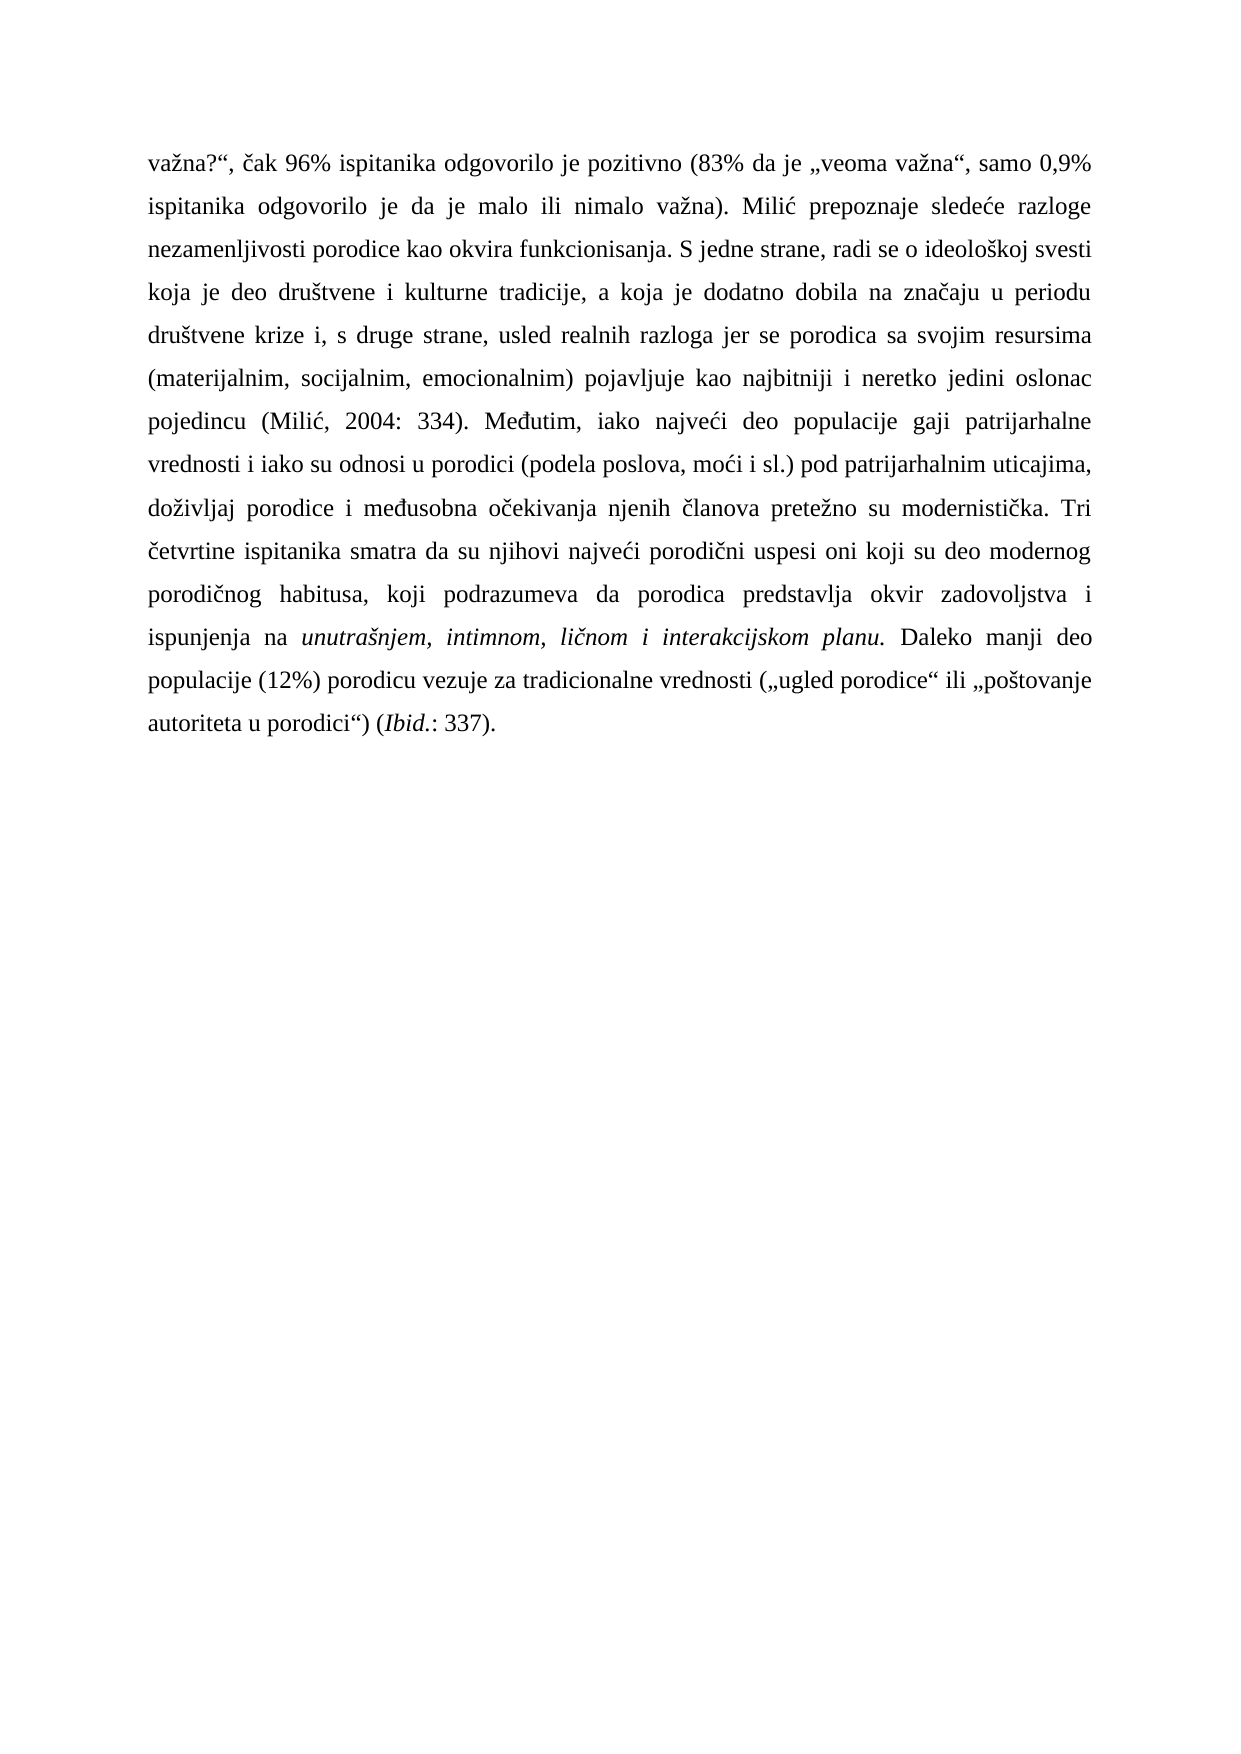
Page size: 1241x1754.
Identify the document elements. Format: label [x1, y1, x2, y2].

text [148, 148, 1093, 737]
